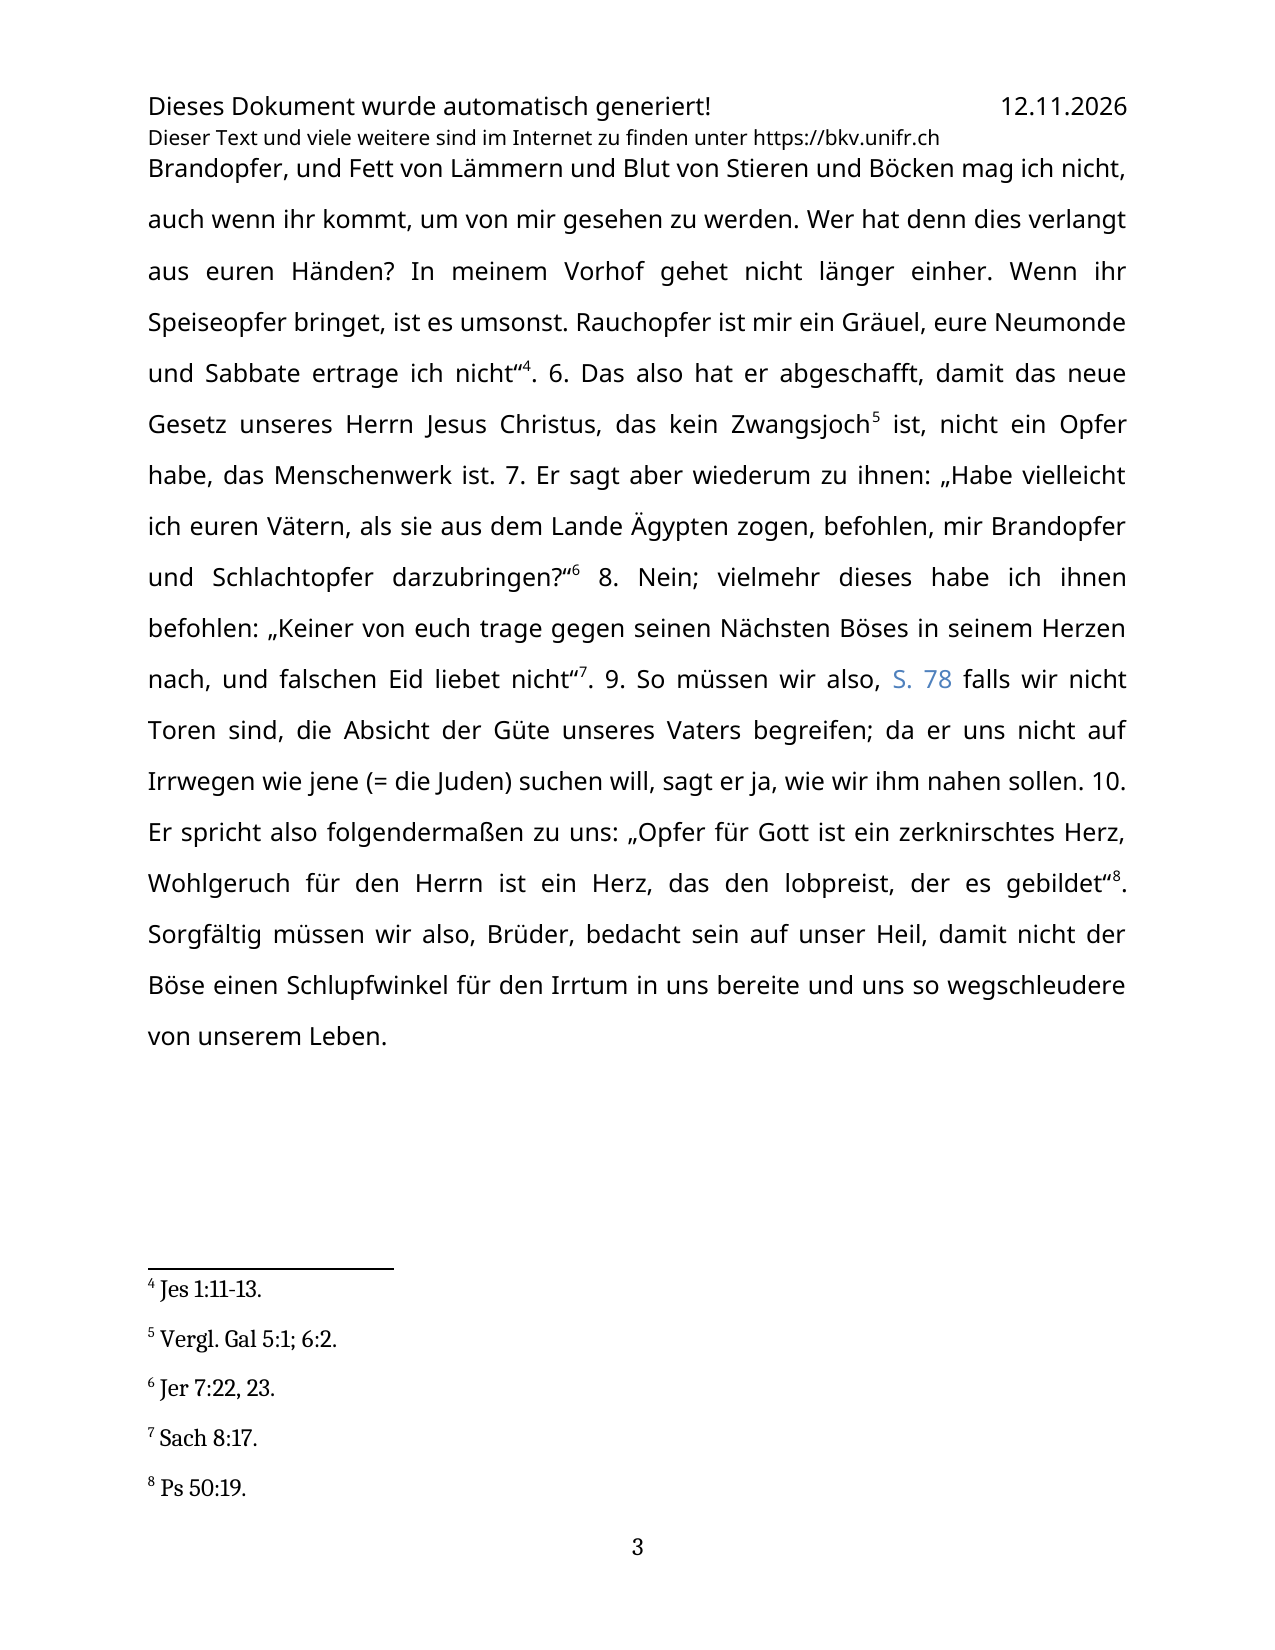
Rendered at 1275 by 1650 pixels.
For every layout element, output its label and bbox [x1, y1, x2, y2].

text [148, 151, 1127, 1053]
